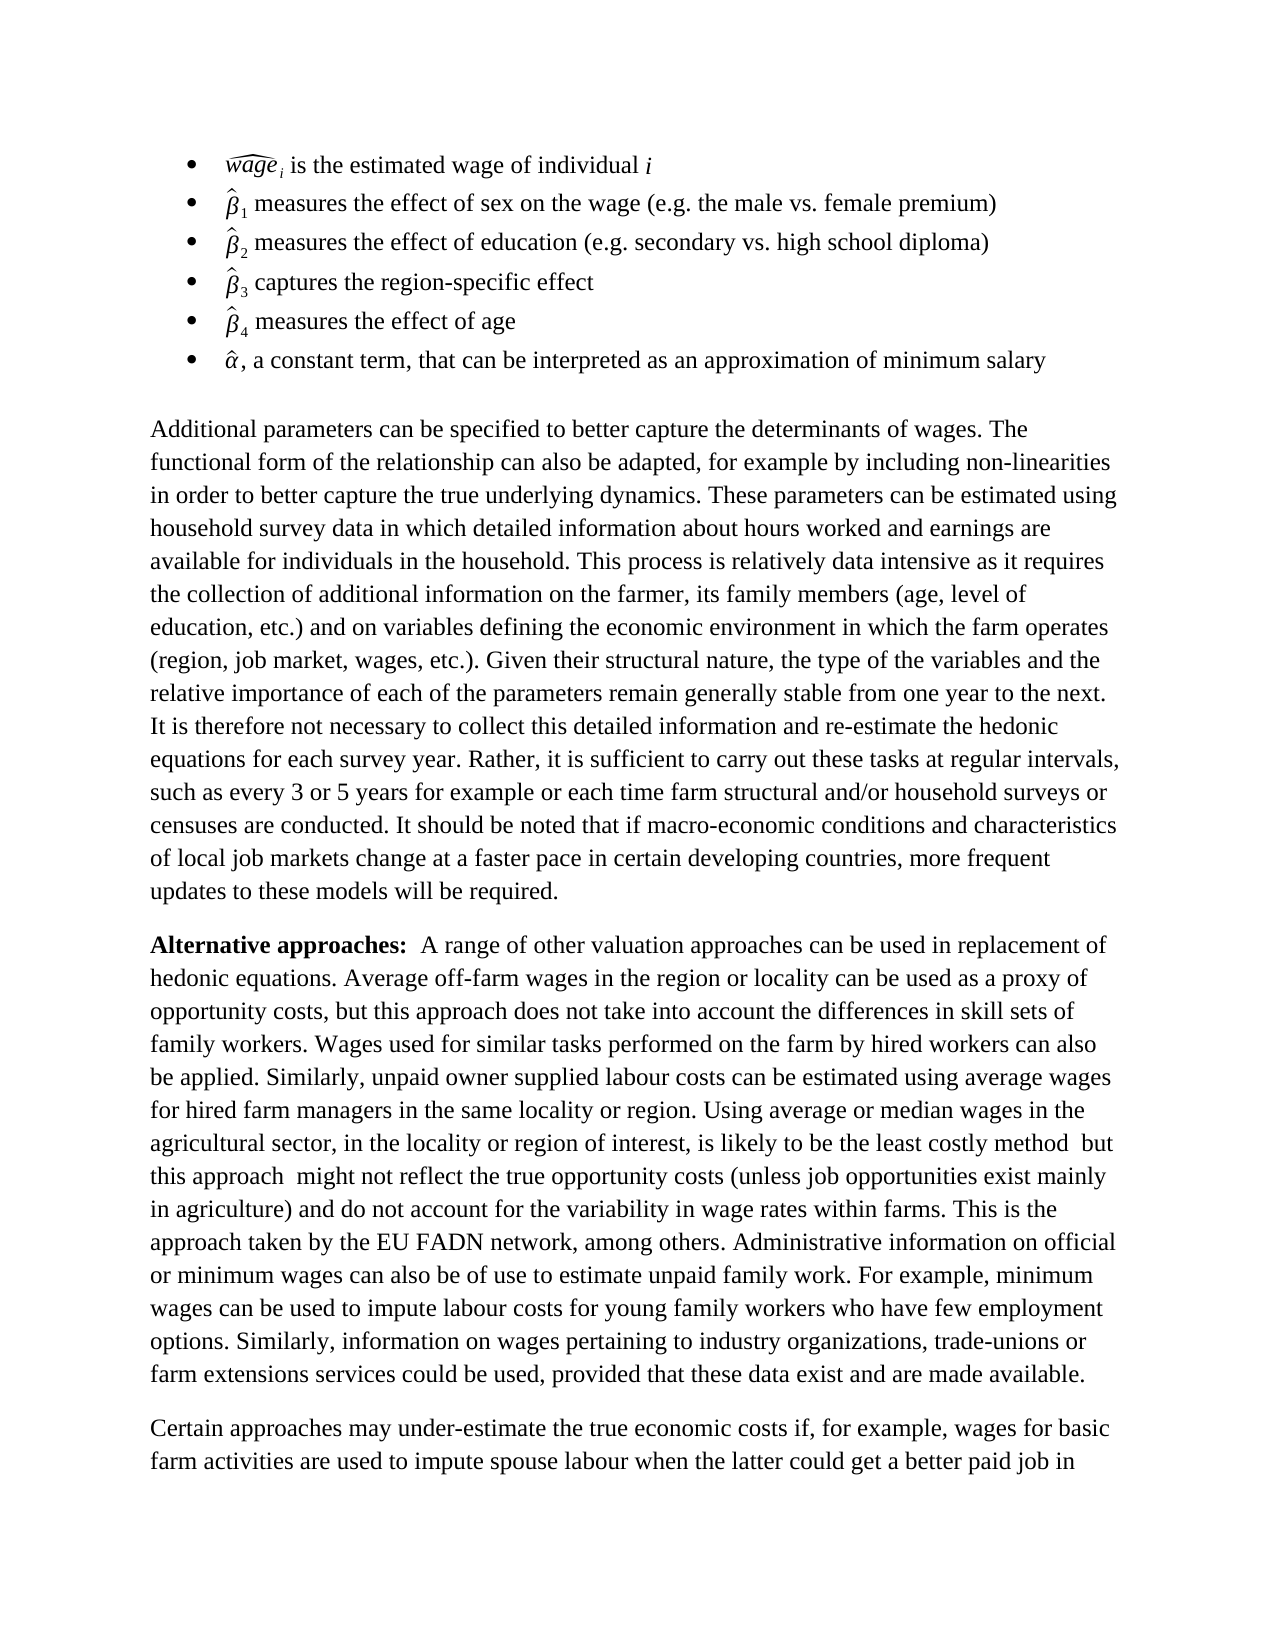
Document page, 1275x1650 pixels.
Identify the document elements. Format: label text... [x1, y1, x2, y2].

text , a constant term, that can be interpreted as an approximation of minimum salary [187, 345, 1125, 377]
text Additional parameters can be specified to better capture the determinants of wages. The functional form of the relationship can also be adapted, for example by including non-linearities in order to better capture the true underlying dynamics. These parameters can be estimated using household survey data in which detailed information about hours worked and earnings are available for individuals in the household. This process is relatively data intensive as it requires the collection of additional information on the farmer, its family members (age, level of education, etc.) and on variables defining the economic environment in which the farm operates (region, job market, wages, etc.). Given their structural nature, the type of the variables and the relative importance of each of the parameters remain generally stable from one year to the next. It is therefore not necessary to collect this detailed information and re-estimate the hedonic equations for each survey year. Rather, it is sufficient to carry out these tasks at regular intervals, such as every 3 or 5 years for example or each time farm structural and/or household surveys or censuses are conducted. It should be noted that if macro-economic conditions and characteristics of local job markets change at a faster pace in certain developing countries, more frequent updates to these models will be required. [150, 414, 1125, 905]
text measures the effect of education (e.g. secondary vs. high school diploma) [187, 227, 1125, 262]
text measures the effect of age [187, 306, 1125, 341]
text Alternative approaches: A range of other valuation approaches can be used in replacement of hedonic equations. Average off-farm wages in the region or locality can be used as a proxy of opportunity costs, but this approach does not take into account the differences in skill sets of family workers. Wages used for similar tasks performed on the farm by hired workers can also be applied. Similarly, unpaid owner supplied labour costs can be estimated using average wages for hired farm managers in the same locality or region. Using average or median wages in the agricultural sector, in the locality or region of interest, is likely to be the least costly method but this approach might not reflect the true opportunity costs (unless job opportunities exist mainly in agriculture) and do not account for the variability in wage rates within farms. This is the approach taken by the EU FADN network, among others. Administrative information on official or minimum wages can also be of use to estimate unpaid family work. For example, minimum wages can be used to impute labour costs for young family workers who have few employment options. Similarly, information on wages pertaining to industry organizations, trade-unions or farm extensions services could be used, provided that these data exist and are made available. [150, 930, 1125, 1388]
text measures the effect of sex on the wage (e.g. the male vs. female premium) [187, 187, 1125, 223]
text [150, 1413, 1125, 1475]
text captures the region-specific effect [187, 266, 1125, 302]
text is the estimated wage of individual [187, 150, 1125, 183]
